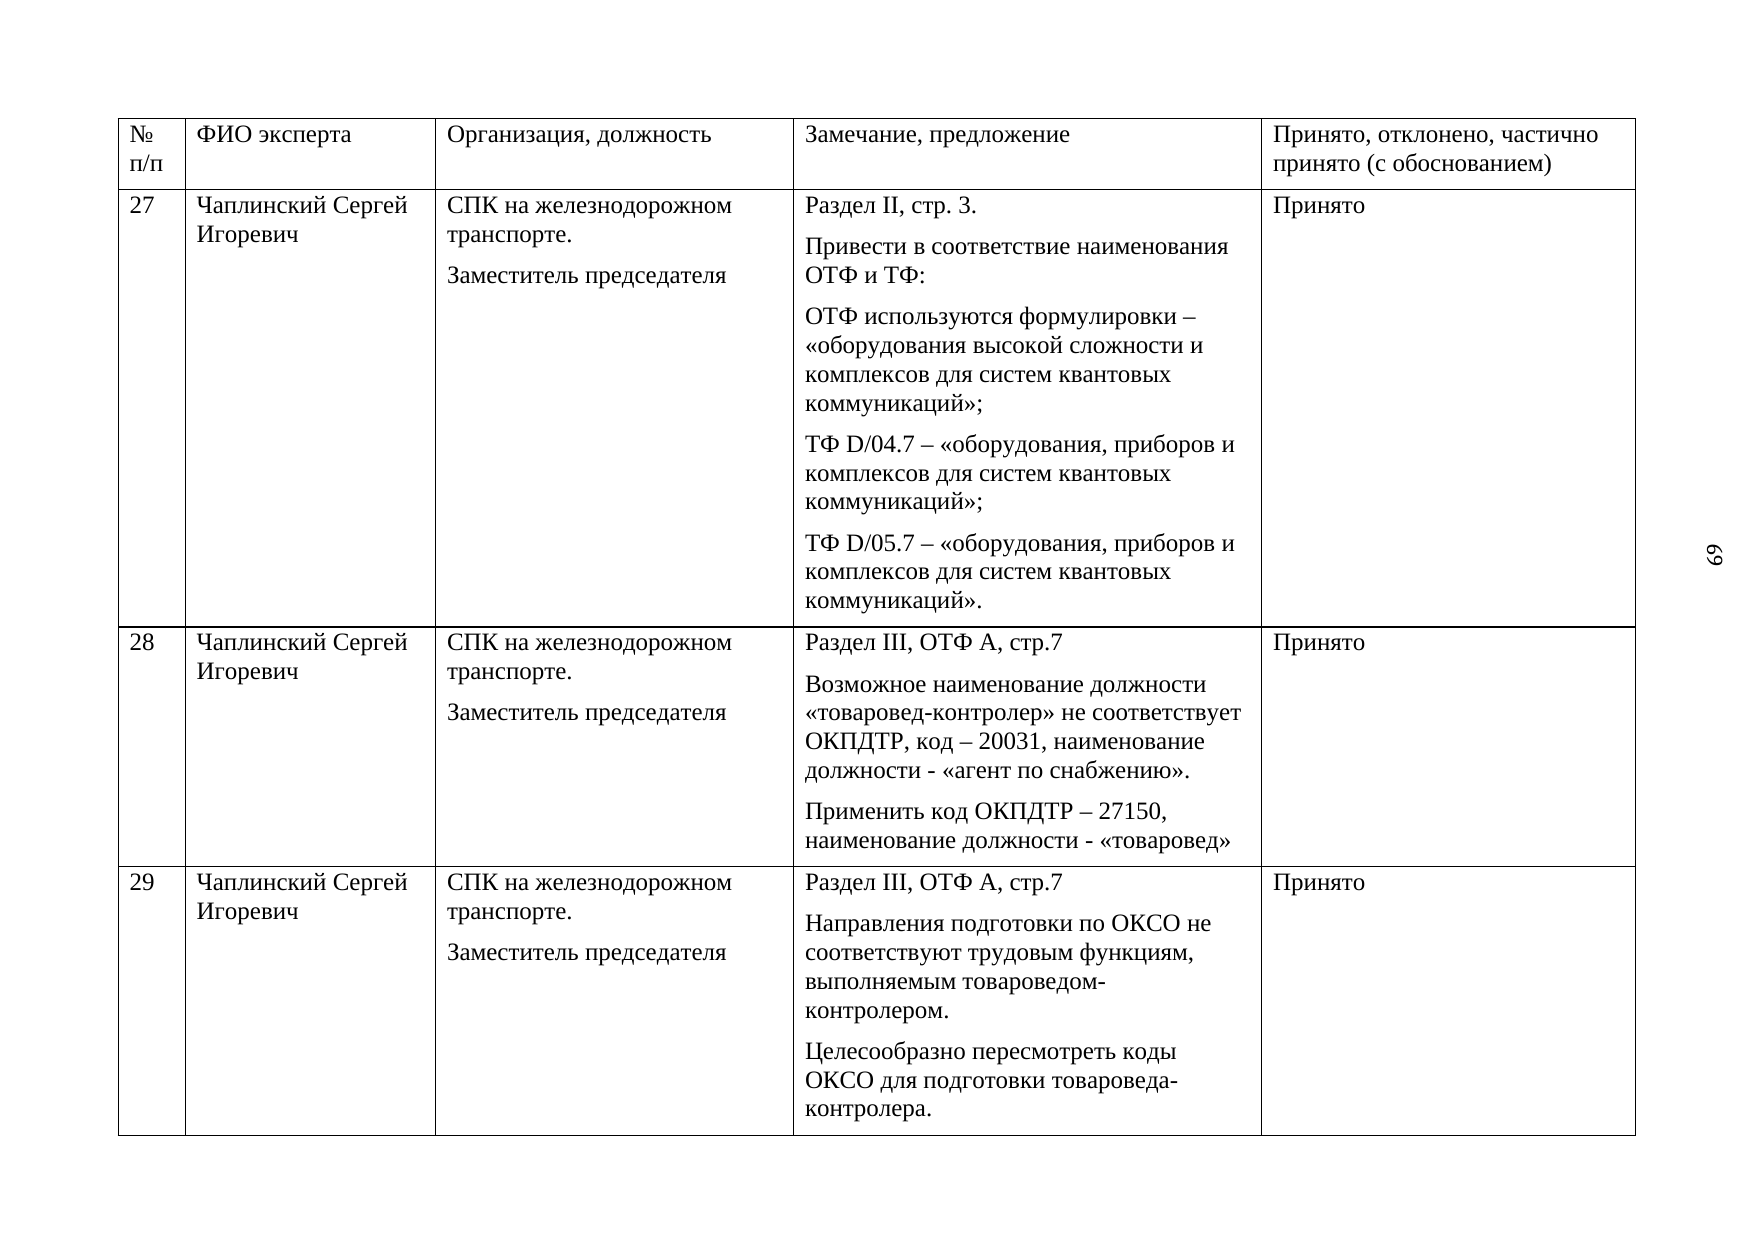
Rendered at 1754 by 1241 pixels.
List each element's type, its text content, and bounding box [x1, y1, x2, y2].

table_cell СПК на железнодорожном транспорте. Заместитель председателя [436, 628, 793, 866]
table_cell Принято [1262, 190, 1635, 626]
table_header Организация, должность [436, 119, 793, 189]
table_cell Раздел III, ОТФ А, стр.7 Возможное наименование должности «товаровед-контролер» не соответствует ОКПДТР, код – 20031, наименование должности - «агент по снабжению». Применить код ОКПДТР – 27150, наименование должности - «товаровед» [794, 628, 1261, 866]
table_cell Раздел II, стр. 3. Привести в соответствие наименования ОТФ и ТФ: ОТФ используются формулировки – «оборудования высокой сложности и комплексов для систем квантовых коммуникаций»; ТФ D/04.7 – «оборудования, приборов и комплексов для систем квантовых коммуникаций»; ТФ D/05.7 – «оборудования, приборов и комплексов для систем квантовых коммуникаций». [794, 190, 1261, 626]
table_cell 27 [119, 190, 185, 626]
table_cell 29 [119, 867, 185, 1135]
table_cell Принято [1262, 628, 1635, 866]
table_cell Раздел III, ОТФ А, стр.7 Направления подготовки по ОКСО не соответствуют трудовым функциям, выполняемым товароведом-контролером. Целесообразно пересмотреть коды ОКСО для подготовки товароведа-контролера. [794, 867, 1261, 1135]
table_cell Чаплинский Сергей Игоревич [186, 628, 435, 866]
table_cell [436, 190, 793, 626]
table_cell Чаплинский Сергей Игоревич [186, 190, 435, 626]
table_header № п/п [119, 119, 185, 189]
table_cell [436, 867, 793, 1135]
table_cell Принято [1262, 867, 1635, 1135]
table_header Замечание, предложение [794, 119, 1261, 189]
table_cell 28 [119, 628, 185, 866]
table_header ФИО эксперта [186, 119, 435, 189]
table_cell Чаплинский Сергей Игоревич [186, 867, 435, 1135]
table_header Принято, отклонено, частично принято (с обоснованием) [1262, 119, 1635, 189]
